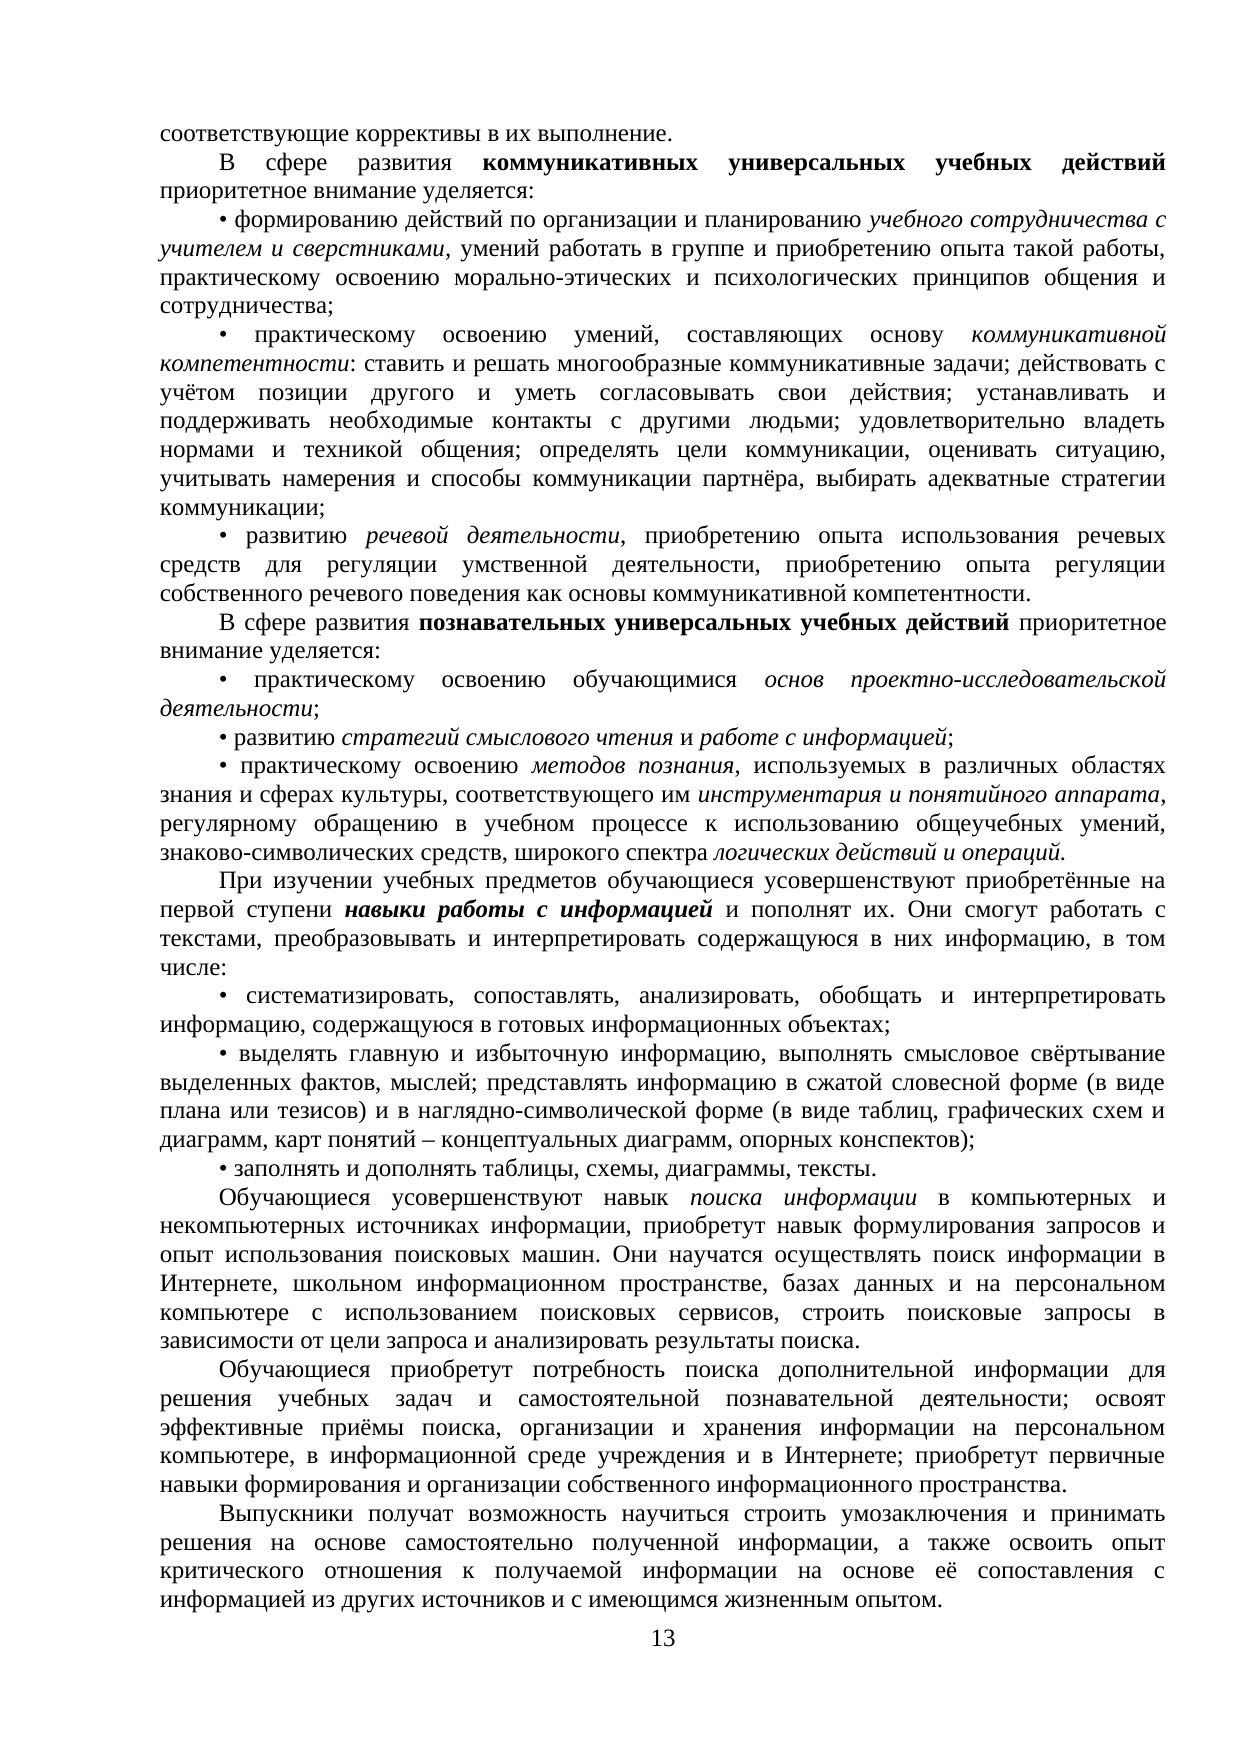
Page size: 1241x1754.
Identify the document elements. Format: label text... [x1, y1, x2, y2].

text Обучающиеся усовершенствуют навык поиска информации в компьютерных и некомпьютерных источниках информации, приобретут навык формулирования запросов и опыт использования поисковых машин. Они научатся осуществлять поиск информации в Интернете, школьном информационном пространстве, базах данных и на персональном компьютере с использованием поисковых сервисов, строить поисковые запросы в зависимости от цели запроса и анализировать результаты поиска. [159, 1182, 1166, 1354]
text • практическому освоению умений, составляющих основу коммуникативной компетентности: ставить и решать многообразные коммуникативные задачи; действовать с учётом позиции другого и уметь согласовывать свои действия; устанавливать и поддерживать необходимые контакты с другими людьми; удовлетворительно владеть нормами и техникой общения; определять цели коммуникации, оценивать ситуацию, учитывать намерения и способы коммуникации партнёра, выбирать адекватные стратегии коммуникации; [159, 319, 1166, 521]
text Выпускники получат возможность научиться строить умозаключения и принимать решения на основе самостоятельно полученной информации, а также освоить опыт критического отношения к получаемой информации на основе её сопоставления с информацией из других источников и с имеющимся жизненным опытом. [159, 1498, 1166, 1613]
text При изучении учебных предметов обучающиеся усовершенствуют приобретённые на первой ступени навыки работы с информацией и пополнят их. Они смогут работать с текстами, преобразовывать и интерпретировать содержащуюся в них информацию, в том числе: [159, 866, 1166, 981]
text • выделять главную и избыточную информацию, выполнять смысловое свёртывание выделенных фактов, мыслей; представлять информацию в сжатой словесной форме (в виде плана или тезисов) и в наглядно-символической форме (в виде таблиц, графических схем и диаграмм, карт понятий – концептуальных диаграмм, опорных конспектов); [159, 1038, 1166, 1153]
text • развитию речевой деятельности, приобретению опыта использования речевых средств для регуляции умственной деятельности, приобретению опыта регуляции собственного речевого поведения как основы коммуникативной компетентности. [159, 521, 1166, 607]
text • практическому освоению методов познания, используемых в различных областях знания и сферах культуры, соответствующего им инструментария и понятийного аппарата, регулярному обращению в учебном процессе к использованию общеучебных умений, знаково-символических средств, широкого спектра логических действий и операций. [159, 751, 1166, 866]
text В сфере развития познавательных универсальных учебных действий приоритетное внимание уделяется: [159, 607, 1166, 664]
text В сфере развития коммуникативных универсальных учебных действий приоритетное внимание уделяется: [159, 147, 1166, 204]
text • систематизировать, сопоставлять, анализировать, обобщать и интерпретировать информацию, содержащуюся в готовых информационных объектах; [159, 981, 1166, 1038]
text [159, 118, 1166, 147]
text • развитию стратегий смыслового чтения и работе с информацией; [159, 722, 1166, 751]
text • формированию действий по организации и планированию учебного сотрудничества с учителем и сверстниками, умений работать в группе и приобретению опыта такой работы, практическому освоению морально-этических и психологических принципов общения и сотрудничества; [159, 204, 1166, 319]
text • практическому освоению обучающимися основ проектно-исследовательской деятельности; [159, 664, 1166, 722]
text • заполнять и дополнять таблицы, схемы, диаграммы, тексты. [159, 1153, 1166, 1182]
text Обучающиеся приобретут потребность поиска дополнительной информации для решения учебных задач и самостоятельной познавательной деятельности; освоят эффективные приёмы поиска, организации и хранения информации на персональном компьютере, в информационной среде учреждения и в Интернете; приобретут первичные навыки формирования и организации собственного информационного пространства. [159, 1354, 1166, 1498]
